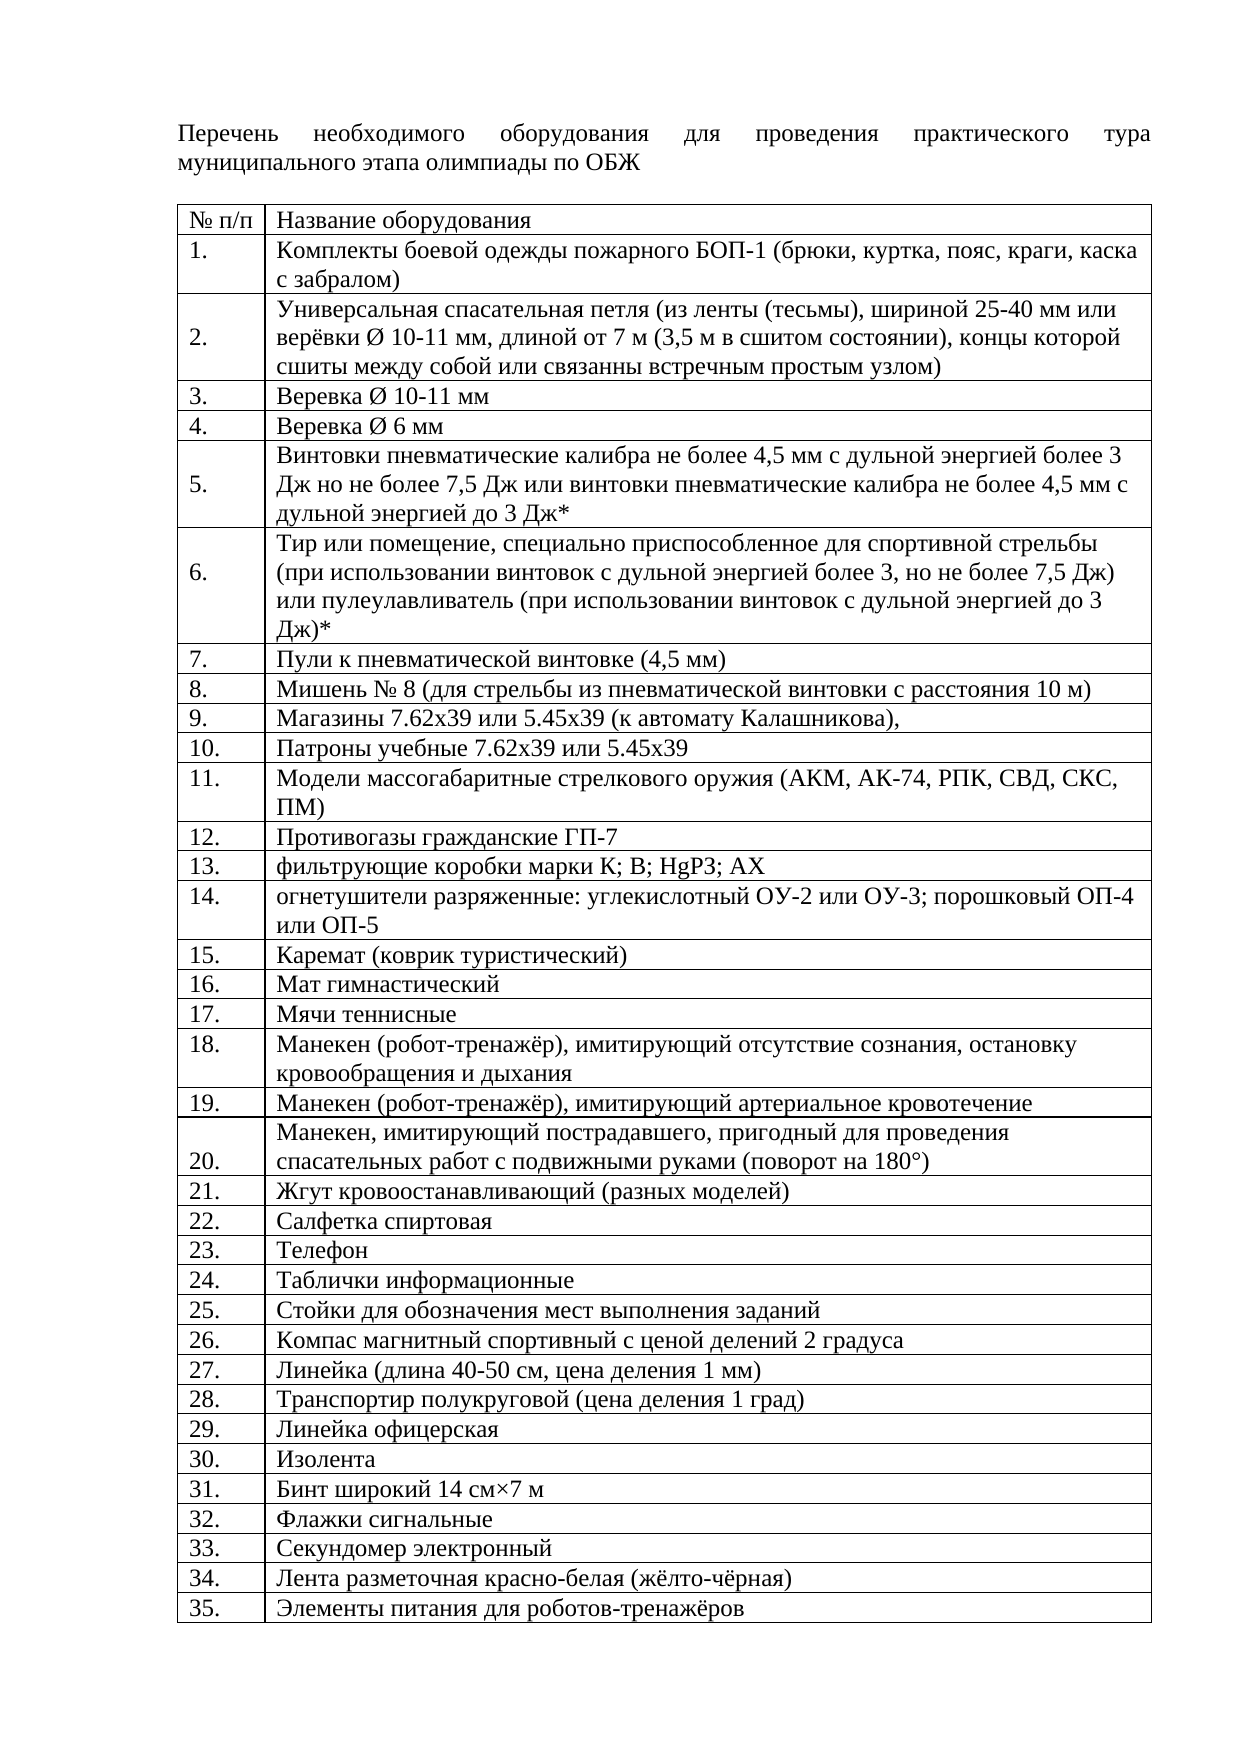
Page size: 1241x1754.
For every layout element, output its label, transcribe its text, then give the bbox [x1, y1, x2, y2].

table_cell Мячи теннисные [266, 999, 1151, 1028]
table_cell 16. [178, 970, 264, 998]
table_cell Противогазы гражданские ГП-7 [266, 822, 1151, 850]
table_cell 2. [178, 294, 264, 380]
table_cell 22. [178, 1206, 264, 1234]
table_cell 9. [178, 704, 264, 732]
table_cell 23. [178, 1236, 264, 1264]
table_cell Магазины 7.62х39 или 5.45х39 (к автомату Калашникова), [266, 704, 1151, 732]
table_cell Линейка офицерская [266, 1414, 1151, 1443]
table_cell 21. [178, 1176, 264, 1205]
table_cell Стойки для обозначения мест выполнения заданий [266, 1295, 1151, 1324]
table_cell 20. [178, 1118, 264, 1175]
table_cell 13. [178, 851, 264, 880]
table_cell 17. [178, 999, 264, 1028]
table_cell Секундомер электронный [266, 1534, 1151, 1562]
table_cell Лента разметочная красно-белая (жёлто-чёрная) [266, 1563, 1151, 1592]
table_cell Телефон [266, 1236, 1151, 1264]
table_cell 19. [178, 1088, 264, 1116]
table_cell Бинт широкий 14 см×7 м [266, 1474, 1151, 1503]
table_cell 31. [178, 1474, 264, 1503]
table_cell 1. [178, 235, 264, 293]
table_cell 15. [178, 940, 264, 968]
table_cell Манекен (робот-тренажёр), имитирующий артериальное кровотечение [266, 1088, 1151, 1116]
table_cell 12. [178, 822, 264, 850]
table_header Название оборудования [266, 205, 1151, 234]
table_cell 32. [178, 1504, 264, 1532]
table_cell 11. [178, 763, 264, 821]
table_cell 34. [178, 1563, 264, 1592]
table_cell 25. [178, 1295, 264, 1324]
table_cell 35. [178, 1593, 264, 1622]
table_cell 33. [178, 1534, 264, 1562]
table_cell фильтрующие коробки марки К; В; НgРЗ; АХ [266, 851, 1151, 880]
table_cell 18. [178, 1029, 264, 1087]
table_cell Таблички информационные [266, 1265, 1151, 1294]
table_cell Флажки сигнальные [266, 1504, 1151, 1532]
table_cell 6. [178, 528, 264, 643]
table_cell 5. [178, 441, 264, 527]
table_cell Винтовки пневматические калибра не более 4,5 мм с дульной энергией более 3 Дж но не более 7,5 Дж или винтовки пневматические калибра не более 4,5 мм с дульной энергией до 3 Дж* [266, 441, 1151, 527]
table_cell Салфетка спиртовая [266, 1206, 1151, 1234]
table_cell 3. [178, 381, 264, 410]
table_cell Тир или помещение, специально приспособленное для спортивной стрельбы (при использовании винтовок с дульной энергией более 3, но не более 7,5 Дж) или пулеулавливатель (при использовании винтовок с дульной энергией до 3 Дж)* [266, 528, 1151, 643]
table_cell Мат гимнастический [266, 970, 1151, 998]
table_cell 28. [178, 1385, 264, 1413]
table_cell Каремат (коврик туристический) [266, 940, 1151, 968]
table_header № п/п [178, 205, 264, 234]
table_cell Веревка Ø 6 мм [266, 411, 1151, 439]
table_cell 8. [178, 674, 264, 702]
table_cell 14. [178, 881, 264, 939]
table_cell 30. [178, 1444, 264, 1473]
table_cell Универсальная спасательная петля (из ленты (тесьмы), шириной 25-40 мм или верёвки Ø 10-11 мм, длиной от 7 м (3,5 м в сшитом состоянии), концы которой сшиты между собой или связанны встречным простым узлом) [266, 294, 1151, 380]
table_cell Изолента [266, 1444, 1151, 1473]
table_cell 29. [178, 1414, 264, 1443]
table_cell Модели массогабаритные стрелкового оружия (АКМ, АК-74, РПК, СВД, СКС, ПМ) [266, 763, 1151, 821]
table_cell Веревка Ø 10-11 мм [266, 381, 1151, 410]
table_cell 7. [178, 644, 264, 673]
table_cell огнетушители разряженные: углекислотный ОУ-2 или ОУ-3; порошковый ОП-4 или ОП-5 [266, 881, 1151, 939]
table_cell 24. [178, 1265, 264, 1294]
table_cell 27. [178, 1355, 264, 1383]
table_cell Патроны учебные 7.62х39 или 5.45х39 [266, 733, 1151, 762]
table_cell Пули к пневматической винтовке (4,5 мм) [266, 644, 1151, 673]
table_cell 4. [178, 411, 264, 439]
text Перечень необходимого оборудования для проведения практического тура муниципального этапа олимпиады по ОБЖ [177, 118, 1152, 176]
table_cell Элементы питания для роботов-тренажёров [266, 1593, 1151, 1622]
table_cell Манекен (робот-тренажёр), имитирующий отсутствие сознания, остановку кровообращения и дыхания [266, 1029, 1151, 1087]
table_cell Линейка (длина 40-50 см, цена деления 1 мм) [266, 1355, 1151, 1383]
table_cell Транспортир полукруговой (цена деления 1 град) [266, 1385, 1151, 1413]
table_cell Манекен, имитирующий пострадавшего, пригодный для проведения спасательных работ с подвижными руками (поворот на 180°) [266, 1118, 1151, 1175]
table_cell 26. [178, 1325, 264, 1354]
table_cell Компас магнитный спортивный с ценой делений 2 градуса [266, 1325, 1151, 1354]
table_cell Жгут кровоостанавливающий (разных моделей) [266, 1176, 1151, 1205]
table_cell Комплекты боевой одежды пожарного БОП-1 (брюки, куртка, пояс, краги, каска с забралом) [266, 235, 1151, 293]
table_cell Мишень № 8 (для стрельбы из пневматической винтовки с расстояния 10 м) [266, 674, 1151, 702]
table_cell 10. [178, 733, 264, 762]
